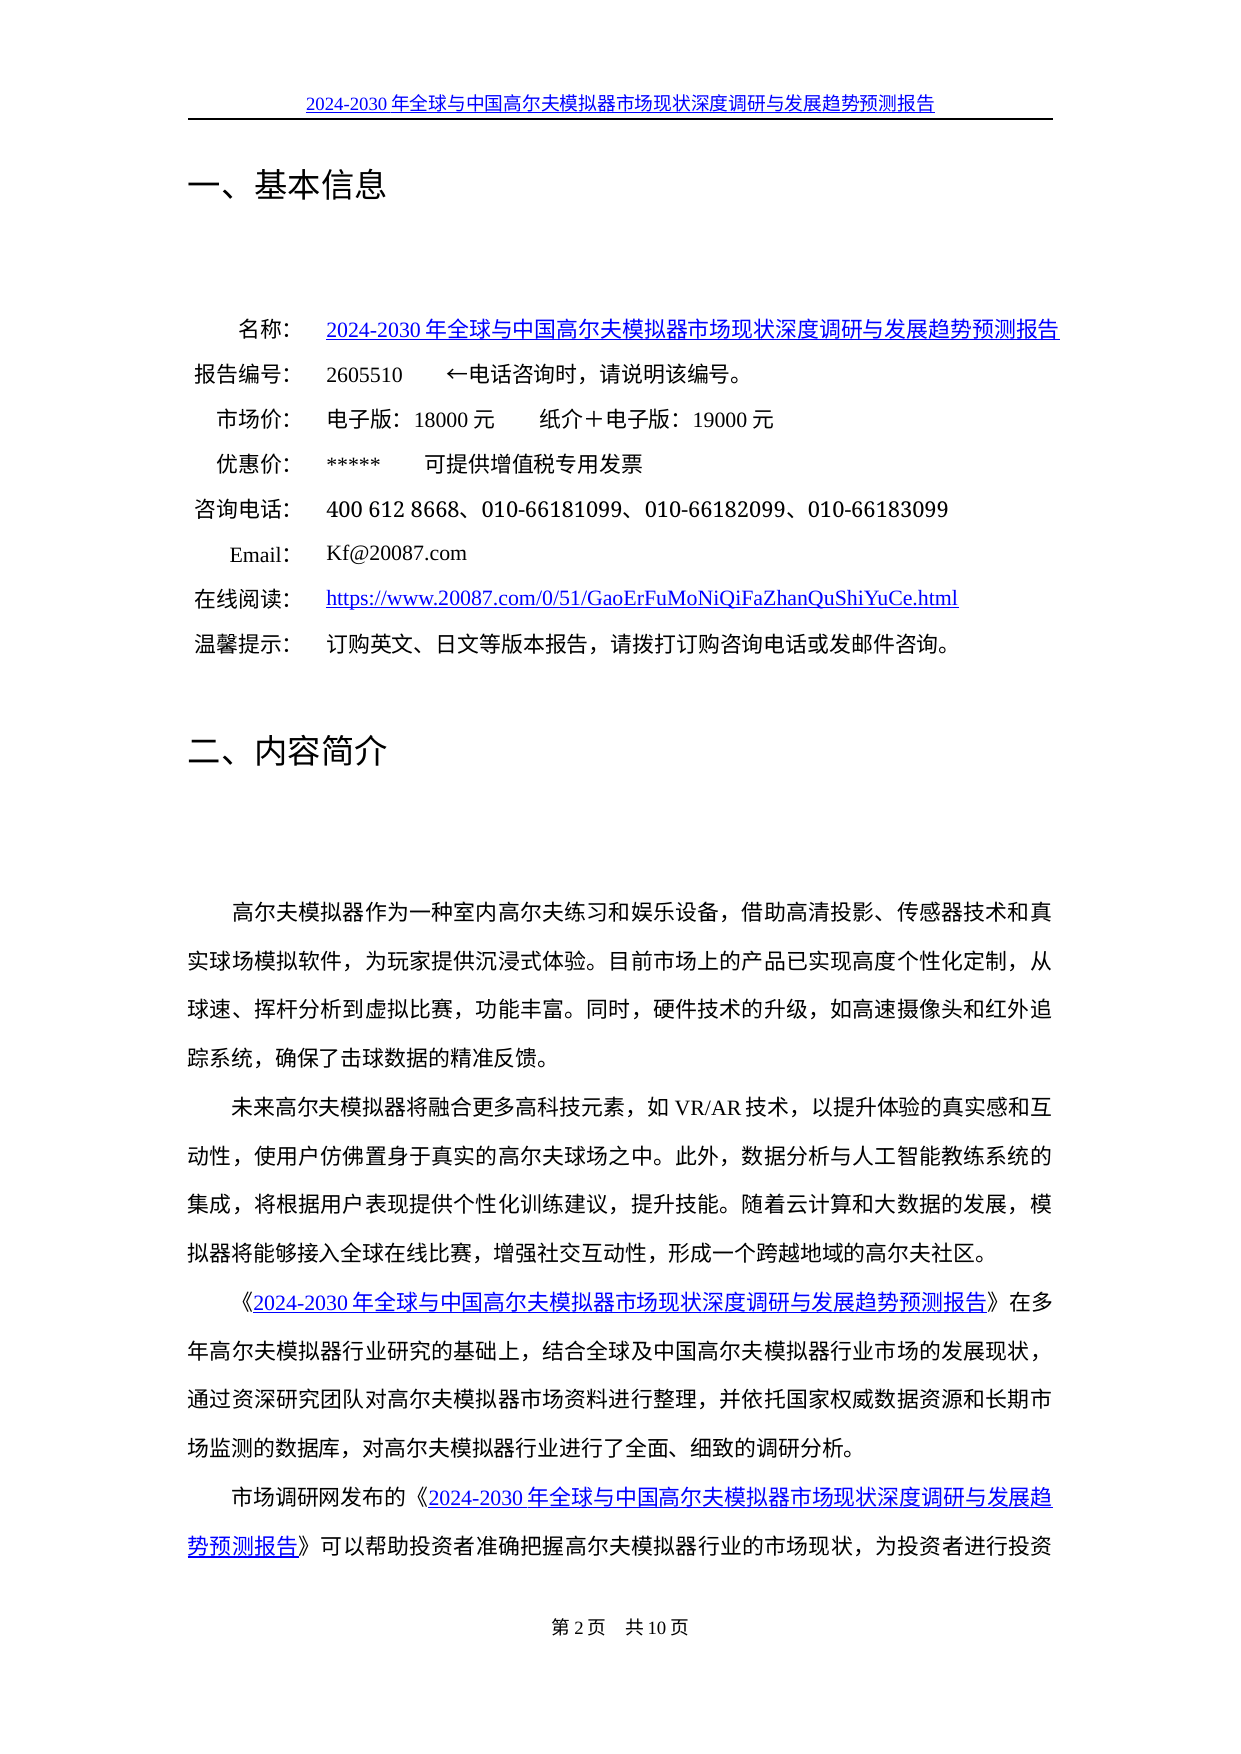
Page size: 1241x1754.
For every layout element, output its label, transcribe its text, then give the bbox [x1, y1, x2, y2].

table_cell 电子版：18000 元 纸介＋电子版：19000 元 [315, 402, 1073, 447]
table_header 2024-2030年全球与中国高尔夫模拟器市场现状深度调研与发展趋势预测报告 [315, 312, 1073, 357]
table_cell Kf@20087.com [315, 537, 1073, 582]
title 一、基本信息 [187, 150, 1053, 215]
table_cell 400 612 8668、010-66181099、010-66182099、010-66183099 [315, 492, 1073, 537]
table_cell 2605510 ←电话咨询时，请说明该编号。 [315, 357, 1073, 402]
table_cell 报告编号： [167, 357, 315, 402]
table_cell 订购英文、日文等版本报告，请拨打订购咨询电话或发邮件咨询。 [315, 627, 1073, 672]
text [187, 894, 1053, 1561]
table_cell 咨询电话： [167, 492, 315, 537]
table_cell 优惠价： [167, 447, 315, 492]
title 二、内容简介 [187, 717, 1053, 782]
table_cell 温馨提示： [167, 627, 315, 672]
table_cell 市场价： [167, 402, 315, 447]
table_cell [315, 582, 1073, 627]
table_cell ***** 可提供增值税专用发票 [315, 447, 1073, 492]
table_header 名称： [167, 312, 315, 357]
table_cell Email： [167, 537, 315, 582]
table_cell 在线阅读： [167, 582, 315, 627]
